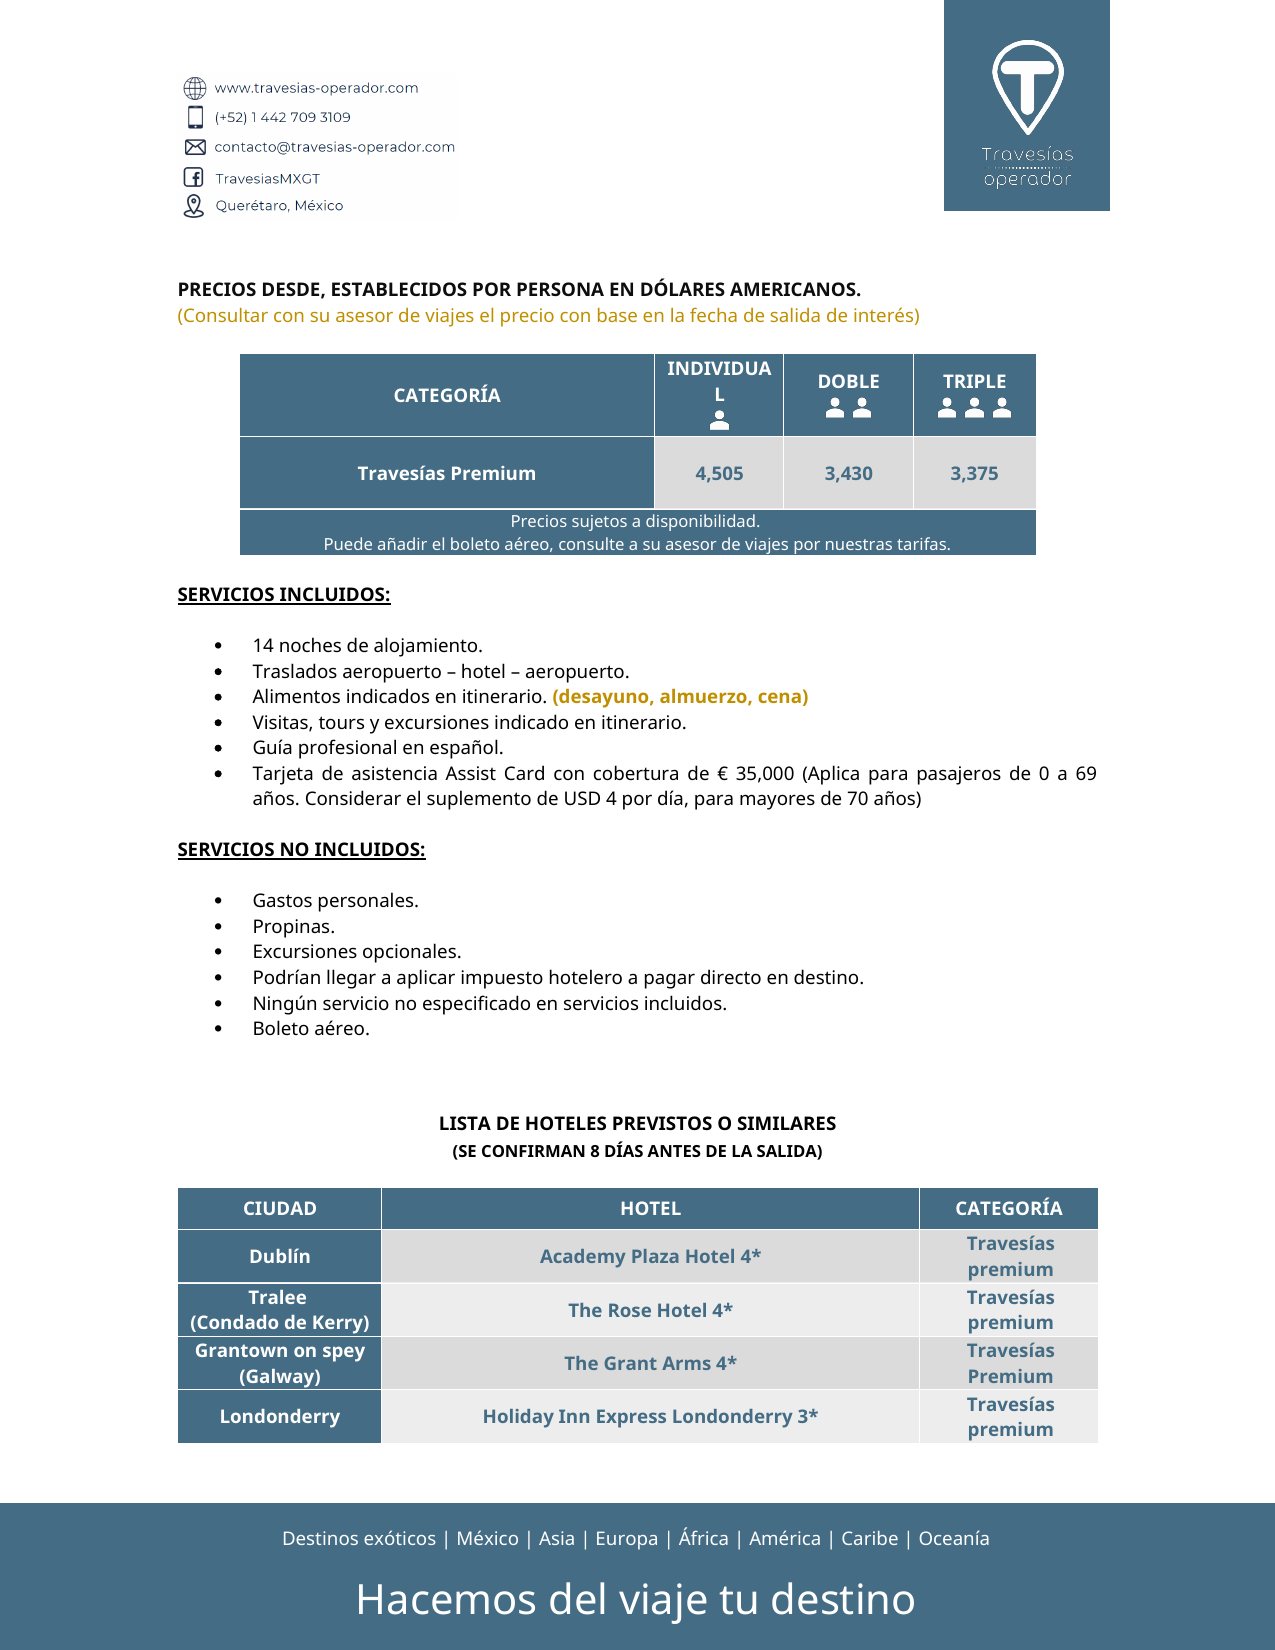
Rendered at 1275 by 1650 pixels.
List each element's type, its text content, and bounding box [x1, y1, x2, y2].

table_cell Travesías premium [920, 1284, 1098, 1336]
table_cell The Grant Arms 4* [382, 1337, 919, 1389]
table_cell Tralee (Condado de Kerry) [178, 1284, 381, 1336]
picture [988, 39, 1066, 136]
list 14 noches de alojamiento. [215, 633, 1098, 658]
picture [177, 73, 459, 221]
list Visitas, tours y excursiones indicado en itinerario. [215, 709, 1098, 735]
list Podrían llegar a aplicar impuesto hotelero a pagar directo en destino. [215, 964, 1098, 990]
list Gastos personales. [215, 888, 1098, 913]
text PRECIOS DESDE, ESTABLECIDOS POR PERSONA EN DÓLARES AMERICANOS. [177, 277, 1098, 302]
picture [705, 406, 733, 434]
text SERVICIOS NO INCLUIDOS: [177, 837, 1098, 862]
text LISTA DE HOTELES PREVISTOS O SIMILARES (SE CONFIRMAN 8 DÍAS ANTES DE LA SALIDA) [177, 1111, 1098, 1162]
list Boleto aéreo. [215, 1015, 1098, 1041]
table_cell 4,505 [655, 437, 783, 508]
table_cell Travesías premium [920, 1390, 1098, 1443]
picture [933, 393, 1016, 422]
table_cell Academy Plaza Hotel 4* [382, 1230, 919, 1282]
table_header INDIVIDUAL [655, 354, 783, 436]
list Alimentos indicados en itinerario. (desayuno, almuerzo, cena) [215, 684, 1098, 709]
table_cell Travesías premium [920, 1230, 1098, 1282]
picture [968, 137, 1087, 200]
table_cell Travesías Premium [920, 1337, 1098, 1389]
list Propinas. [215, 913, 1098, 939]
table_cell Precios sujetos a disponibilidad. Puede añadir el boleto aéreo, consulte a su asesor de viajes por nuestras tarifas. [240, 510, 1036, 555]
table_header TRIPLE [914, 354, 1036, 436]
list Ningún servicio no especificado en servicios incluidos. [215, 990, 1098, 1015]
table_cell Londonderry [178, 1390, 381, 1443]
table_header CATEGORÍA [240, 354, 654, 436]
table_header HOTEL [382, 1188, 919, 1229]
list Tarjeta de asistencia Assist Card con cobertura de € 35,000 (Aplica para pasajeros de 0 a 69 años. Considerar el suplemento de USD 4 por día, para mayores de 70 años) [215, 760, 1098, 811]
table_header CATEGORÍA [920, 1188, 1098, 1229]
list Guía profesional en español. [215, 735, 1098, 760]
text SERVICIOS INCLUIDOS: [177, 582, 1098, 607]
picture [821, 393, 876, 422]
table_cell 3,430 [784, 437, 913, 508]
table_cell Grantown on spey (Galway) [178, 1337, 381, 1389]
table_cell The Rose Hotel 4* [382, 1284, 919, 1336]
table_cell Dublín [178, 1230, 381, 1282]
table_header DOBLE [784, 354, 913, 436]
table_cell 3,375 [914, 437, 1036, 508]
list Excursiones opcionales. [215, 939, 1098, 964]
table_cell Holiday Inn Express Londonderry 3* [382, 1390, 919, 1443]
list Traslados aeropuerto – hotel – aeropuerto. [215, 658, 1098, 684]
text (Consultar con su asesor de viajes el precio con base en la fecha de salida de interés) [177, 302, 1098, 328]
table_header CIUDAD [178, 1188, 381, 1229]
table_cell Travesías Premium [240, 437, 654, 508]
